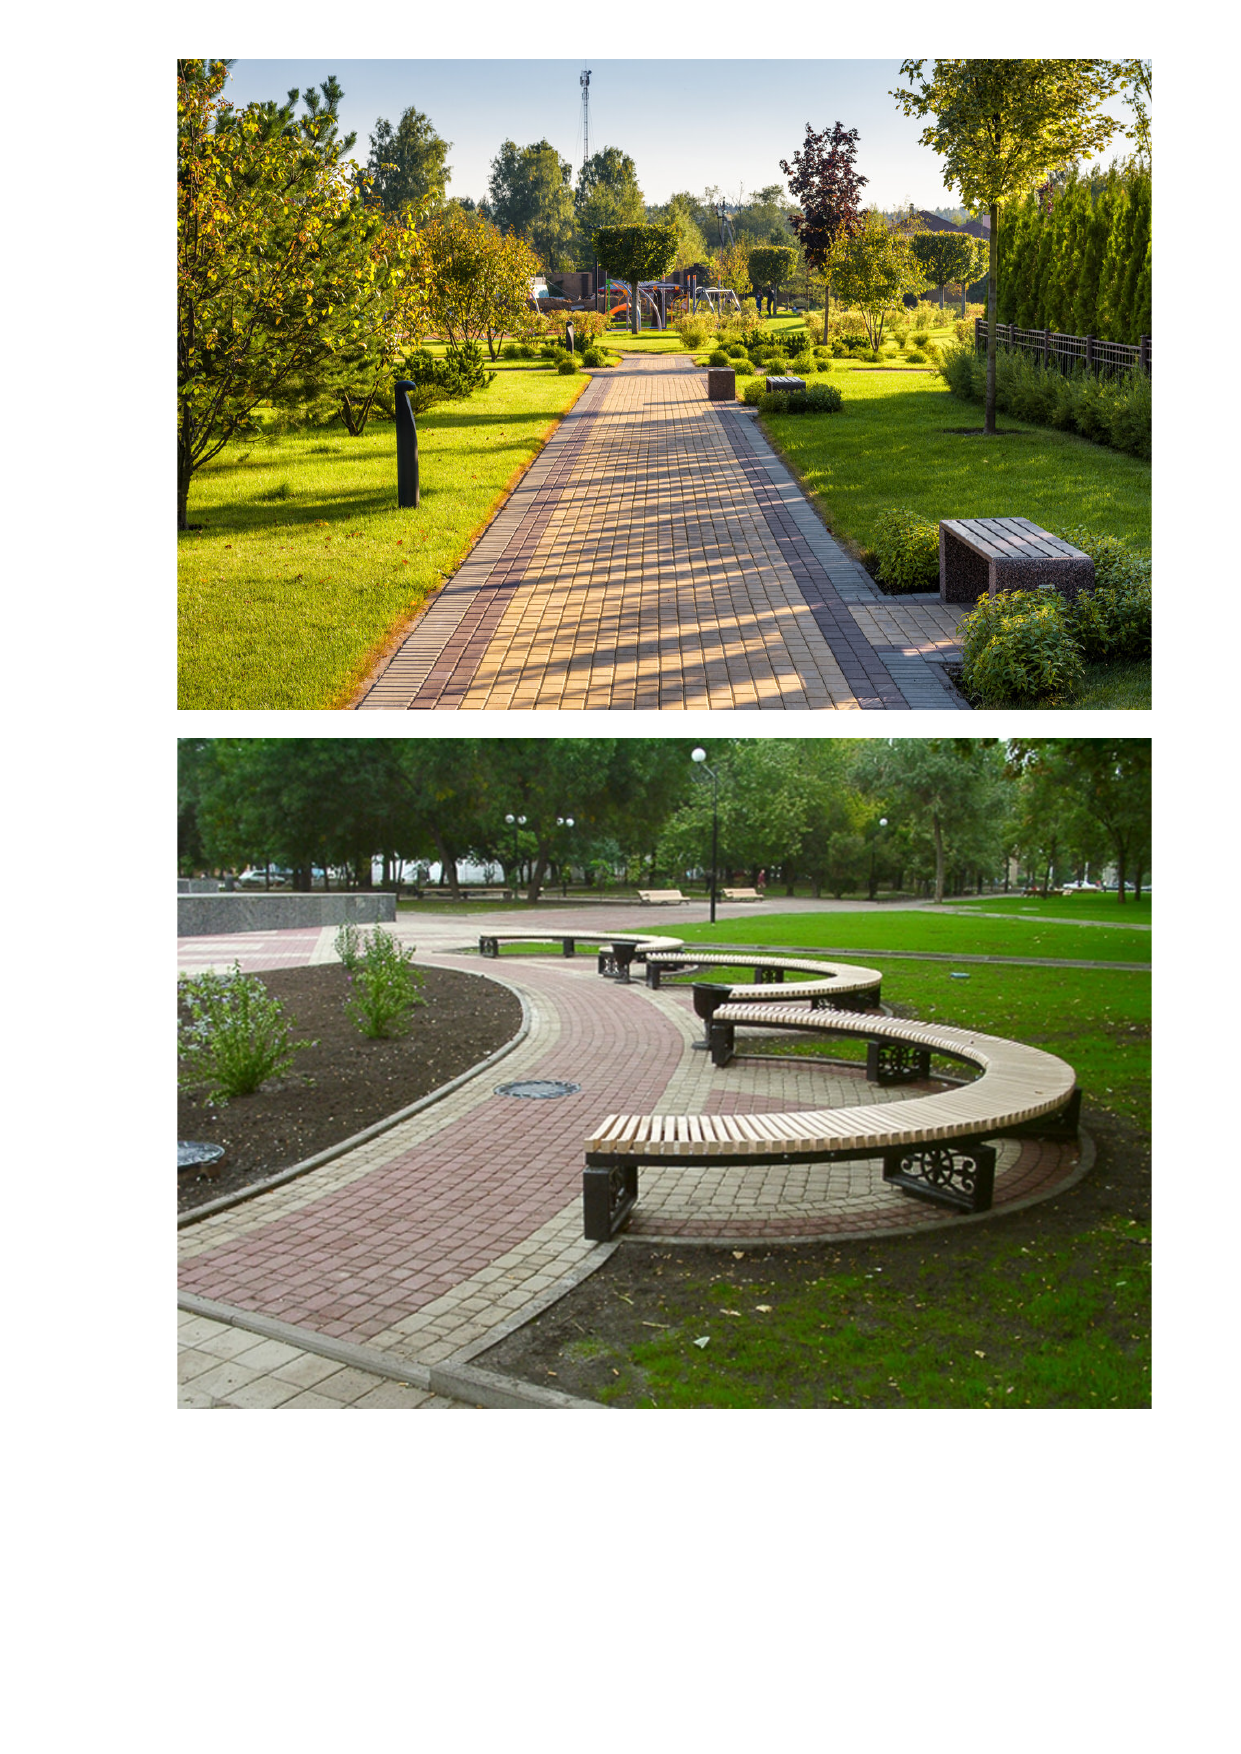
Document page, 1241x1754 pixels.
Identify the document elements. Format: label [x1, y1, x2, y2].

picture [177, 738, 1152, 1409]
picture [177, 59, 1152, 710]
